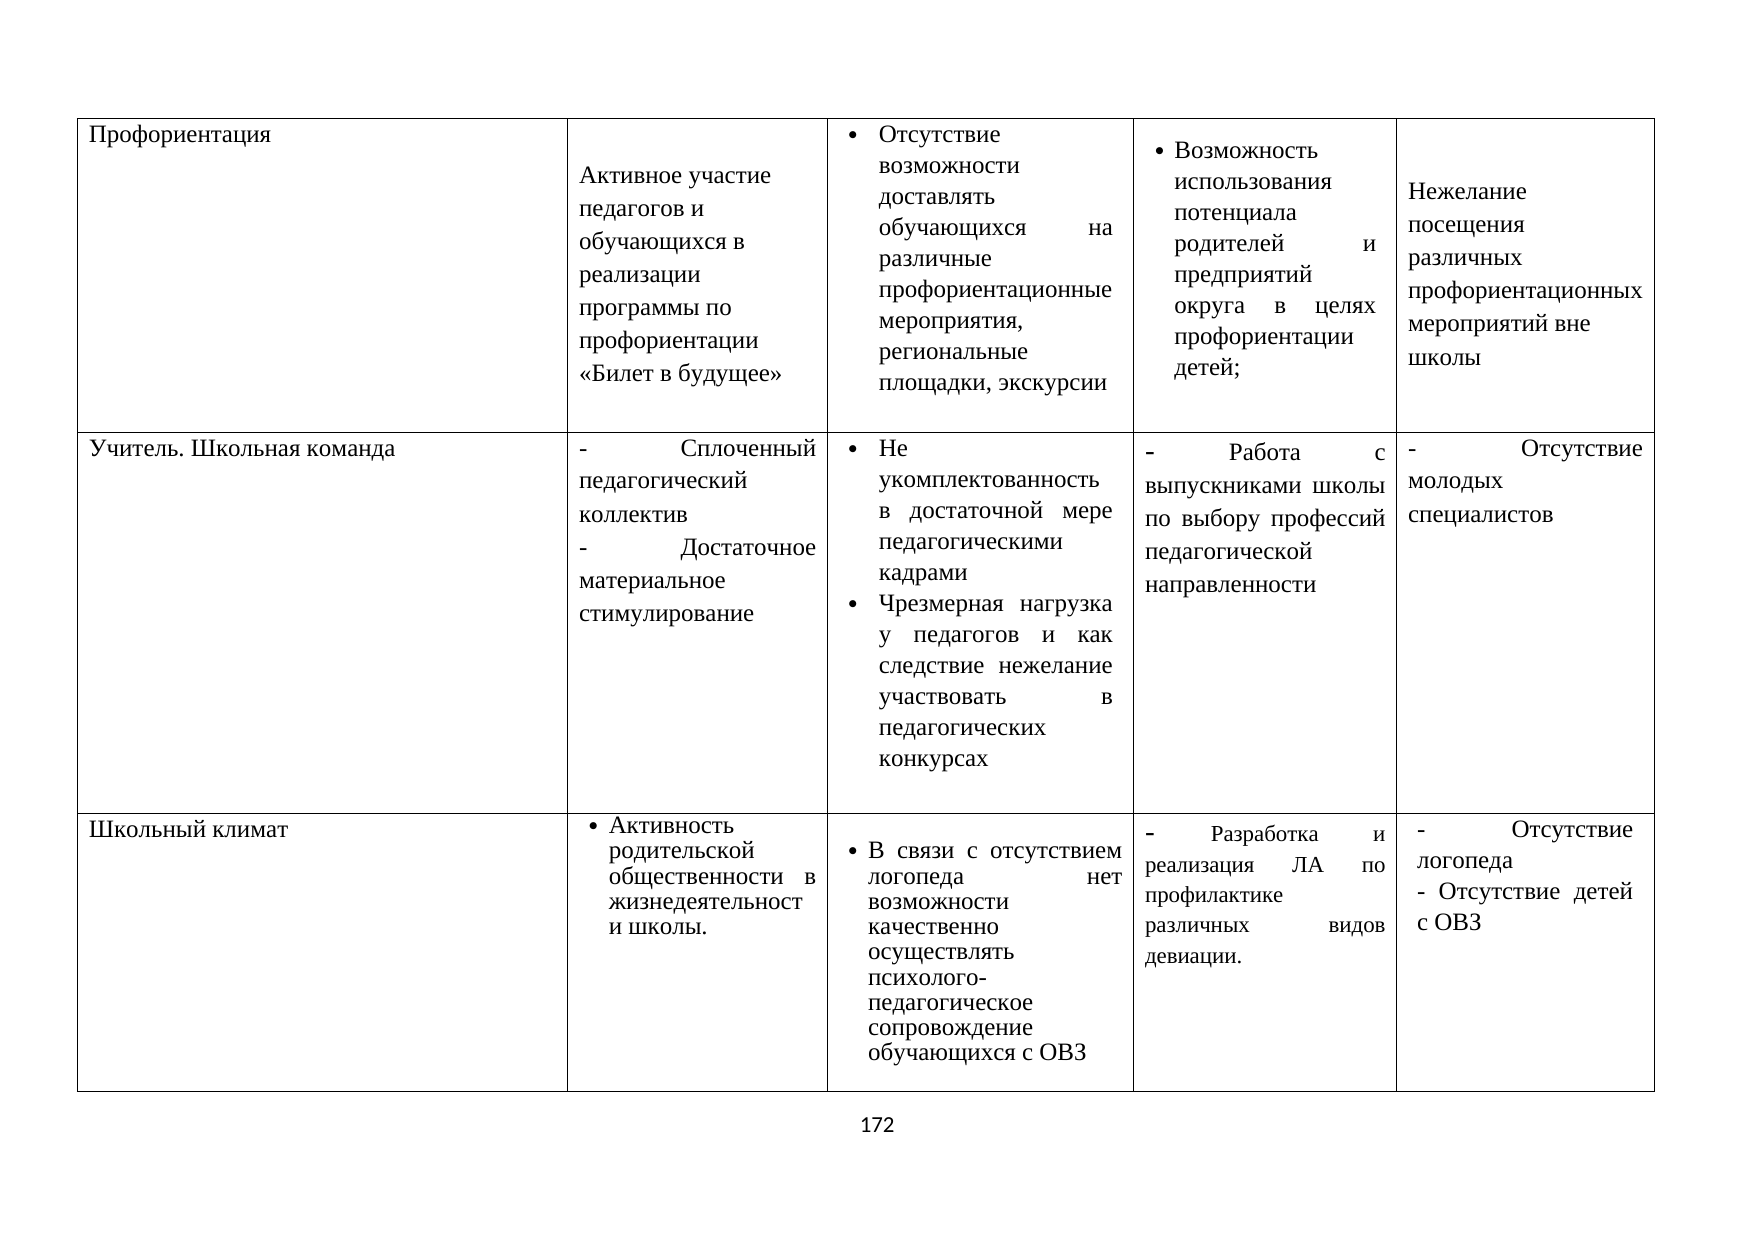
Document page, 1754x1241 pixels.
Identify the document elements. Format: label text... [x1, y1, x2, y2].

table_cell Активное участие педагогов и обучающихся в реализации программы по профориентации «Билет в будущее» [568, 119, 827, 432]
table_cell Отсутствие возможности доставлять обучающихся на различные профориентационные мероприятия, региональные площадки, экскурсии [828, 119, 1133, 432]
table_cell Возможность использования потенциала родителей и предприятий округа в целях профориентации детей; [1134, 119, 1396, 432]
table_cell - Сплоченный педагогический коллектив - Достаточное материальное стимулирование [568, 433, 827, 813]
table_cell Школьный климат [78, 814, 567, 1091]
table_cell В связи с отсутствием логопеда нет возможности качественно осуществлять психолого-педагогическое сопровождение обучающихся с ОВЗ [828, 814, 1133, 1091]
table_cell Профориентация [78, 119, 567, 432]
table_cell - Разработка и реализация ЛА по профилактике различных видов девиации. [1134, 814, 1396, 1091]
table_cell Нежелание посещения различных профориентационных мероприятий вне школы [1397, 119, 1654, 432]
table_cell Не укомплектованность в достаточной мере педагогическими кадрами Чрезмерная нагрузка у педагогов и как следствие нежелание участвовать в педагогических конкурсах [828, 433, 1133, 813]
table_cell Учитель. Школьная команда [78, 433, 567, 813]
table_cell - Отсутствие молодых специалистов [1397, 433, 1654, 813]
table_cell - Работа с выпускниками школы по выбору профессий педагогической направленности [1134, 433, 1396, 813]
table_cell - Отсутствие логопеда - Отсутствие детей с ОВЗ [1397, 814, 1654, 1091]
table_cell Активность родительской общественности в жизнедеятельности школы. [568, 814, 827, 1091]
